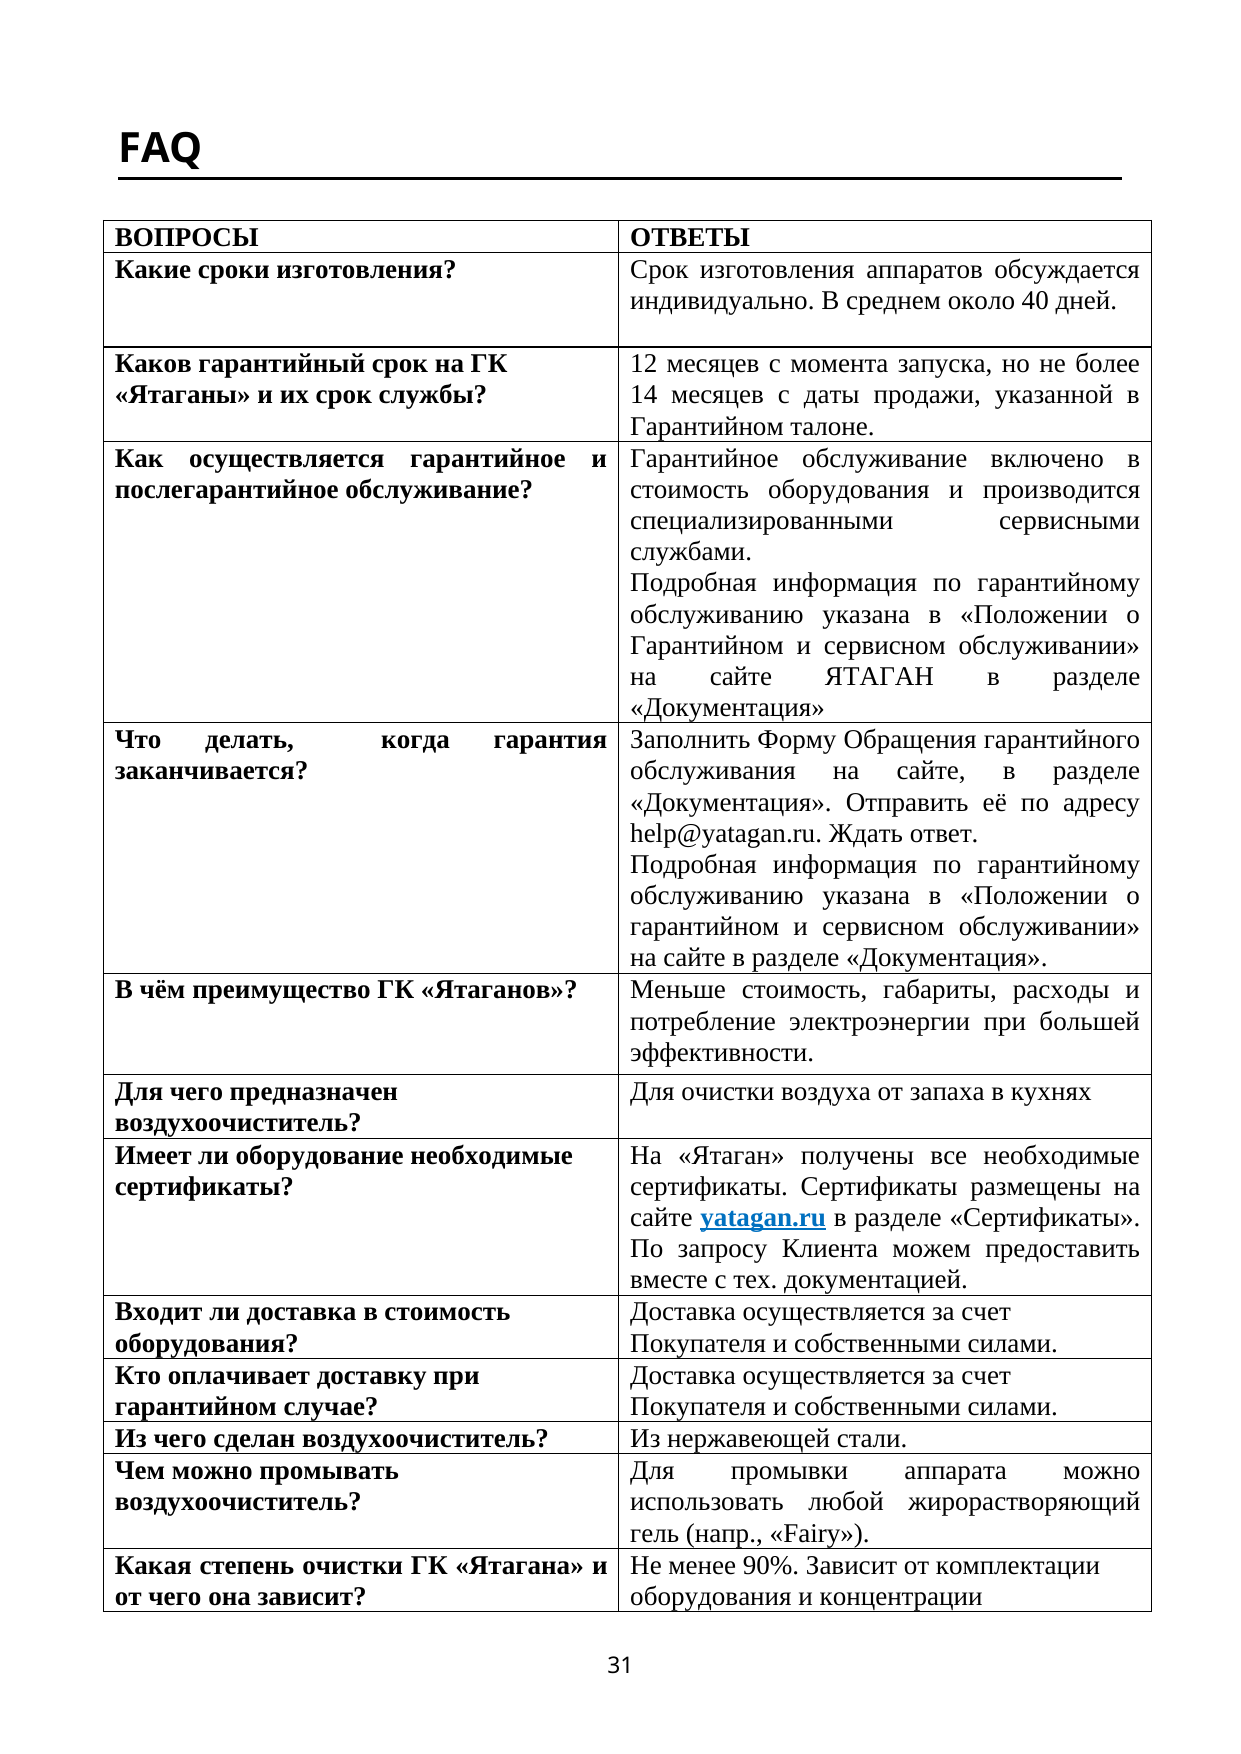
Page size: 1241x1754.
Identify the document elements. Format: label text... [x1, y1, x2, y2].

table_cell Доставка осуществляется за счет Покупателя и собственными силами. [619, 1296, 1151, 1358]
text FAQ [118, 118, 1122, 177]
table_cell 12 месяцев с момента запуска, но не более 14 месяцев с даты продажи, указанной в Гарантийном талоне. [619, 348, 1151, 441]
table_cell Чем можно промывать воздухоочиститель? [104, 1454, 618, 1548]
table_cell Гарантийное обслуживание включено в стоимость оборудования и производится специализированными сервисными службами. Подробная информация по гарантийному обслуживанию указана в «Положении о Гарантийном и сервисном обслуживании» на сайте ЯТАГАН в разделе «Документация» [619, 442, 1151, 722]
table_cell Входит ли доставка в стоимость оборудования? [104, 1296, 618, 1358]
table_cell Заполнить Форму Обращения гарантийного обслуживания на сайте, в разделе «Документация». Отправить её по адресу help@yatagan.ru. Ждать ответ. Подробная информация по гарантийному обслуживанию указана в «Положении о гарантийном и сервисном обслуживании» на сайте в разделе «Документация». [619, 723, 1151, 972]
table_cell Меньше стоимость, габариты, расходы и потребление электроэнергии при большей эффективности. [619, 974, 1151, 1074]
table_cell Для промывки аппарата можно использовать любой жирорастворяющий гель (напр., «Fairy»). [619, 1454, 1151, 1548]
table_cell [619, 1549, 1151, 1611]
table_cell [104, 1549, 618, 1611]
table_header ВОПРОСЫ [104, 221, 618, 252]
table_cell Имеет ли оборудование необходимые сертификаты? [104, 1139, 618, 1294]
table_header ОТВЕТЫ [619, 221, 1151, 252]
table_cell Для чего предназначен воздухоочиститель? [104, 1075, 618, 1138]
table_cell Кто оплачивает доставку при гарантийном случае? [104, 1359, 618, 1421]
table_cell Из нержавеющей стали. [619, 1422, 1151, 1453]
table_cell Каков гарантийный срок на ГК «Ятаганы» и их срок службы? [104, 348, 618, 441]
table_cell Какие сроки изготовления? [104, 253, 618, 346]
table_cell Для очистки воздуха от запаха в кухнях [619, 1075, 1151, 1138]
table_cell Что делать, когда гарантия заканчивается? [104, 723, 618, 972]
table_cell Как осуществляется гарантийное и послегарантийное обслуживание? [104, 442, 618, 722]
table_cell Доставка осуществляется за счет Покупателя и собственными силами. [619, 1359, 1151, 1421]
table_cell Срок изготовления аппаратов обсуждается индивидуально. В среднем около 40 дней. [619, 253, 1151, 346]
table_cell В чём преимущество ГК «Ятаганов»? [104, 974, 618, 1074]
table_cell На «Ятаган» получены все необходимые сертификаты. Сертификаты размещены на сайте yatagan.ru в разделе «Сертификаты». По запросу Клиента можем предоставить вместе с тех. документацией. [619, 1139, 1151, 1294]
table_cell Из чего сделан воздухоочиститель? [104, 1422, 618, 1453]
